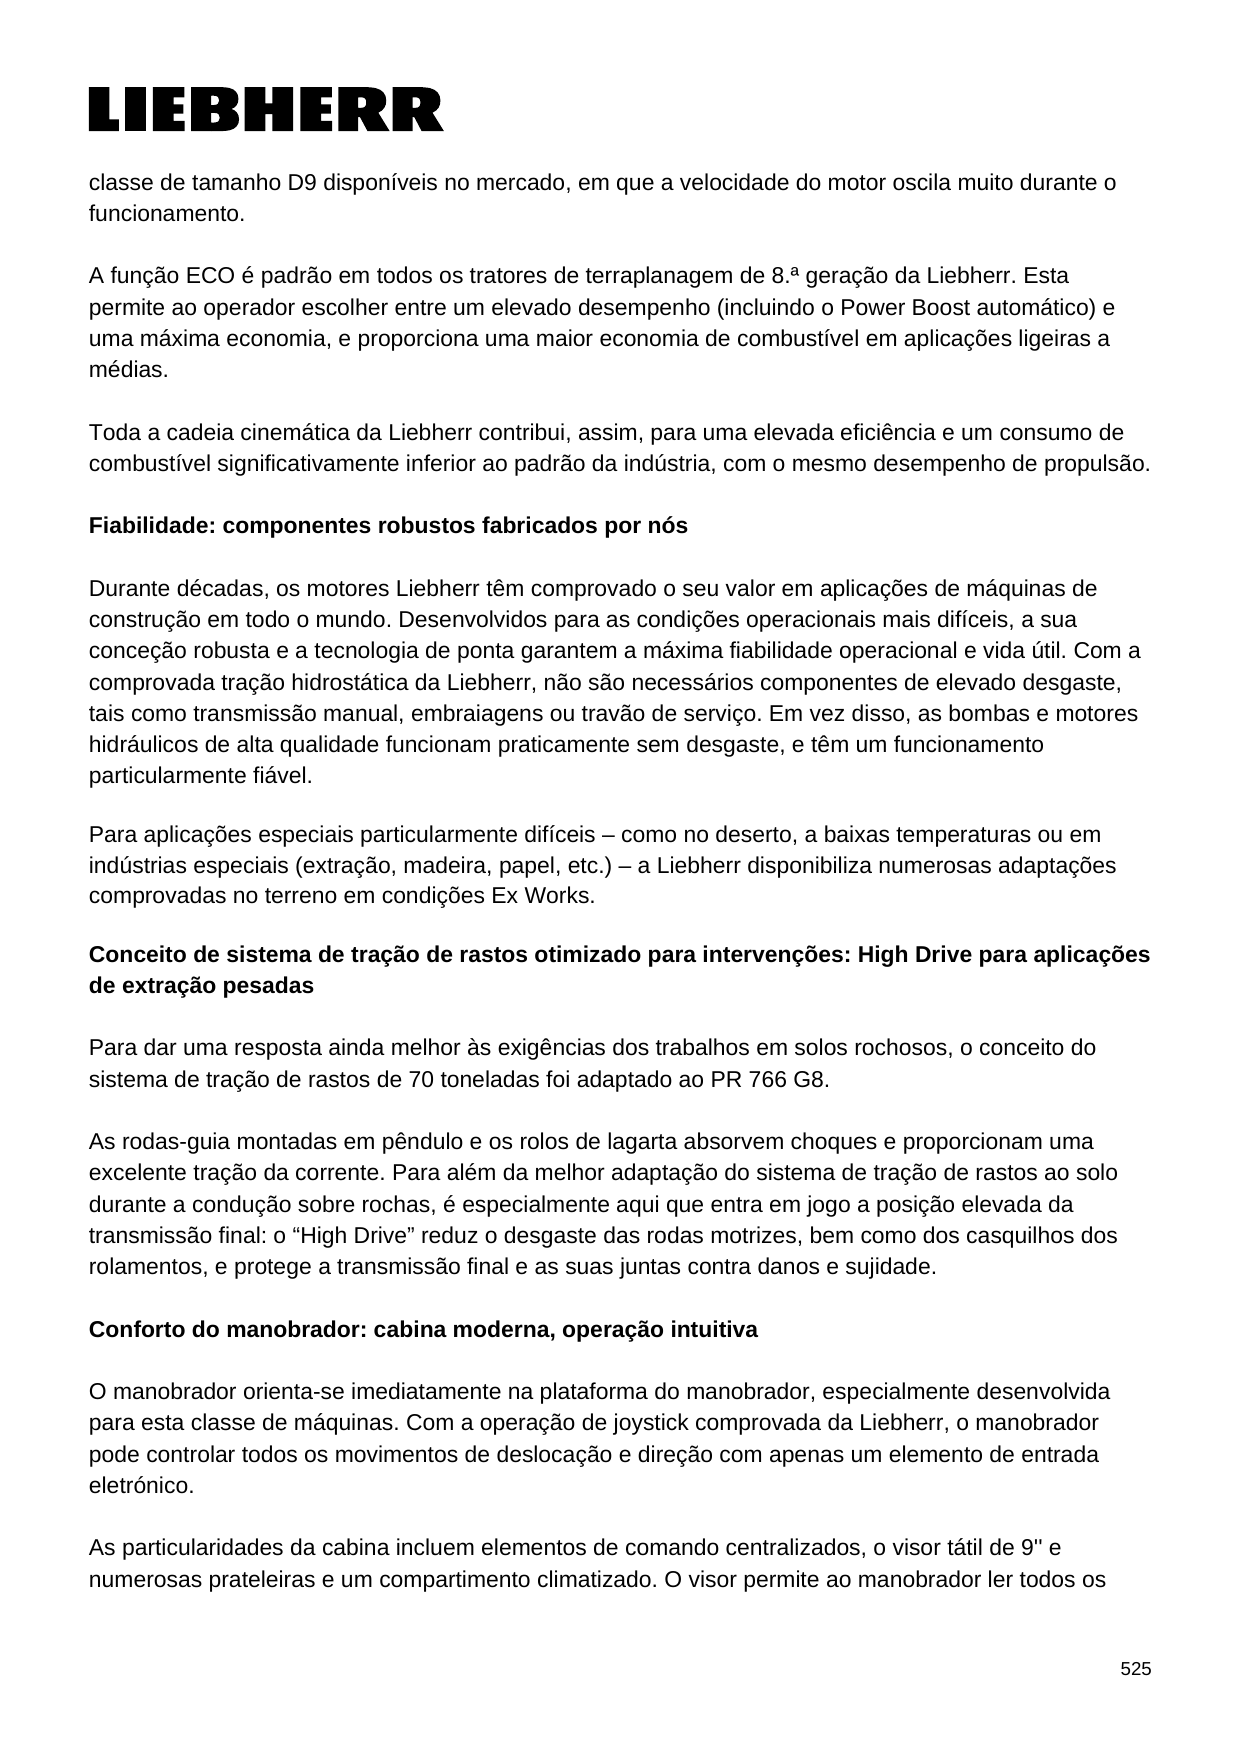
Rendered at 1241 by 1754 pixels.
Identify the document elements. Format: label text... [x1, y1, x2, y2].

text A função ECO é padrão em todos os tratores de terraplanagem de 8.ª geração da Liebherr. Esta permite ao operador escolher entre um elevado desempenho (incluindo o Power Boost automático) e uma máxima economia, e proporciona uma maior economia de combustível em aplicações ligeiras a médias. [89, 259, 1152, 384]
text O manobrador orienta-se imediatamente na plataforma do manobrador, especialmente desenvolvida para esta classe de máquinas. Com a operação de joystick comprovada da Liebherr, o manobrador pode controlar todos os movimentos de deslocação e direção com apenas um elemento de entrada eletrónico. [89, 1374, 1152, 1499]
text Para dar uma resposta ainda melhor às exigências dos trabalhos em solos rochosos, o conceito do sistema de tração de rastos de 70 toneladas foi adaptado ao PR 766 G8. [89, 1031, 1152, 1093]
text Toda a cadeia cinemática da Liebherr contribui, assim, para uma elevada eficiência e um consumo de combustível significativamente inferior ao padrão da indústria, com o mesmo desempenho de propulsão. [89, 415, 1152, 478]
text Para aplicações especiais particularmente difíceis – como no deserto, a baixas temperaturas ou em indústrias especiais (extração, madeira, papel, etc.) – a Liebherr disponibiliza numerosas adaptações comprovadas no terreno em condições Ex Works. [89, 821, 1152, 908]
text Conceito de sistema de tração de rastos otimizado para intervenções: High Drive para aplicações de extração pesadas [89, 937, 1152, 999]
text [89, 165, 1152, 228]
text Fiabilidade: componentes robustos fabricados por nós [89, 509, 1152, 540]
text Durante décadas, os motores Liebherr têm comprovado o seu valor em aplicações de máquinas de construção em todo o mundo. Desenvolvidos para as condições operacionais mais difíceis, a sua conceção robusta e a tecnologia de ponta garantem a máxima fiabilidade operacional e vida útil. Com a comprovada tração hidrostática da Liebherr, não são necessários componentes de elevado desgaste, tais como transmissão manual, embraiagens ou travão de serviço. Em vez disso, as bombas e motores hidráulicos de alta qualidade funcionam praticamente sem desgaste, e têm um funcionamento particularmente fiável. [89, 571, 1152, 790]
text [89, 1531, 1152, 1593]
text Conforto do manobrador: cabina moderna, operação intuitiva [89, 1312, 1152, 1343]
text As rodas-guia montadas em pêndulo e os rolos de lagarta absorvem choques e proporcionam uma excelente tração da corrente. Para além da melhor adaptação do sistema de tração de rastos ao solo durante a condução sobre rochas, é especialmente aqui que entra em jogo a posição elevada da transmissão final: o “High Drive” reduz o desgaste das rodas motrizes, bem como dos casquilhos dos rolamentos, e protege a transmissão final e as suas juntas contra danos e sujidade. [89, 1124, 1152, 1281]
